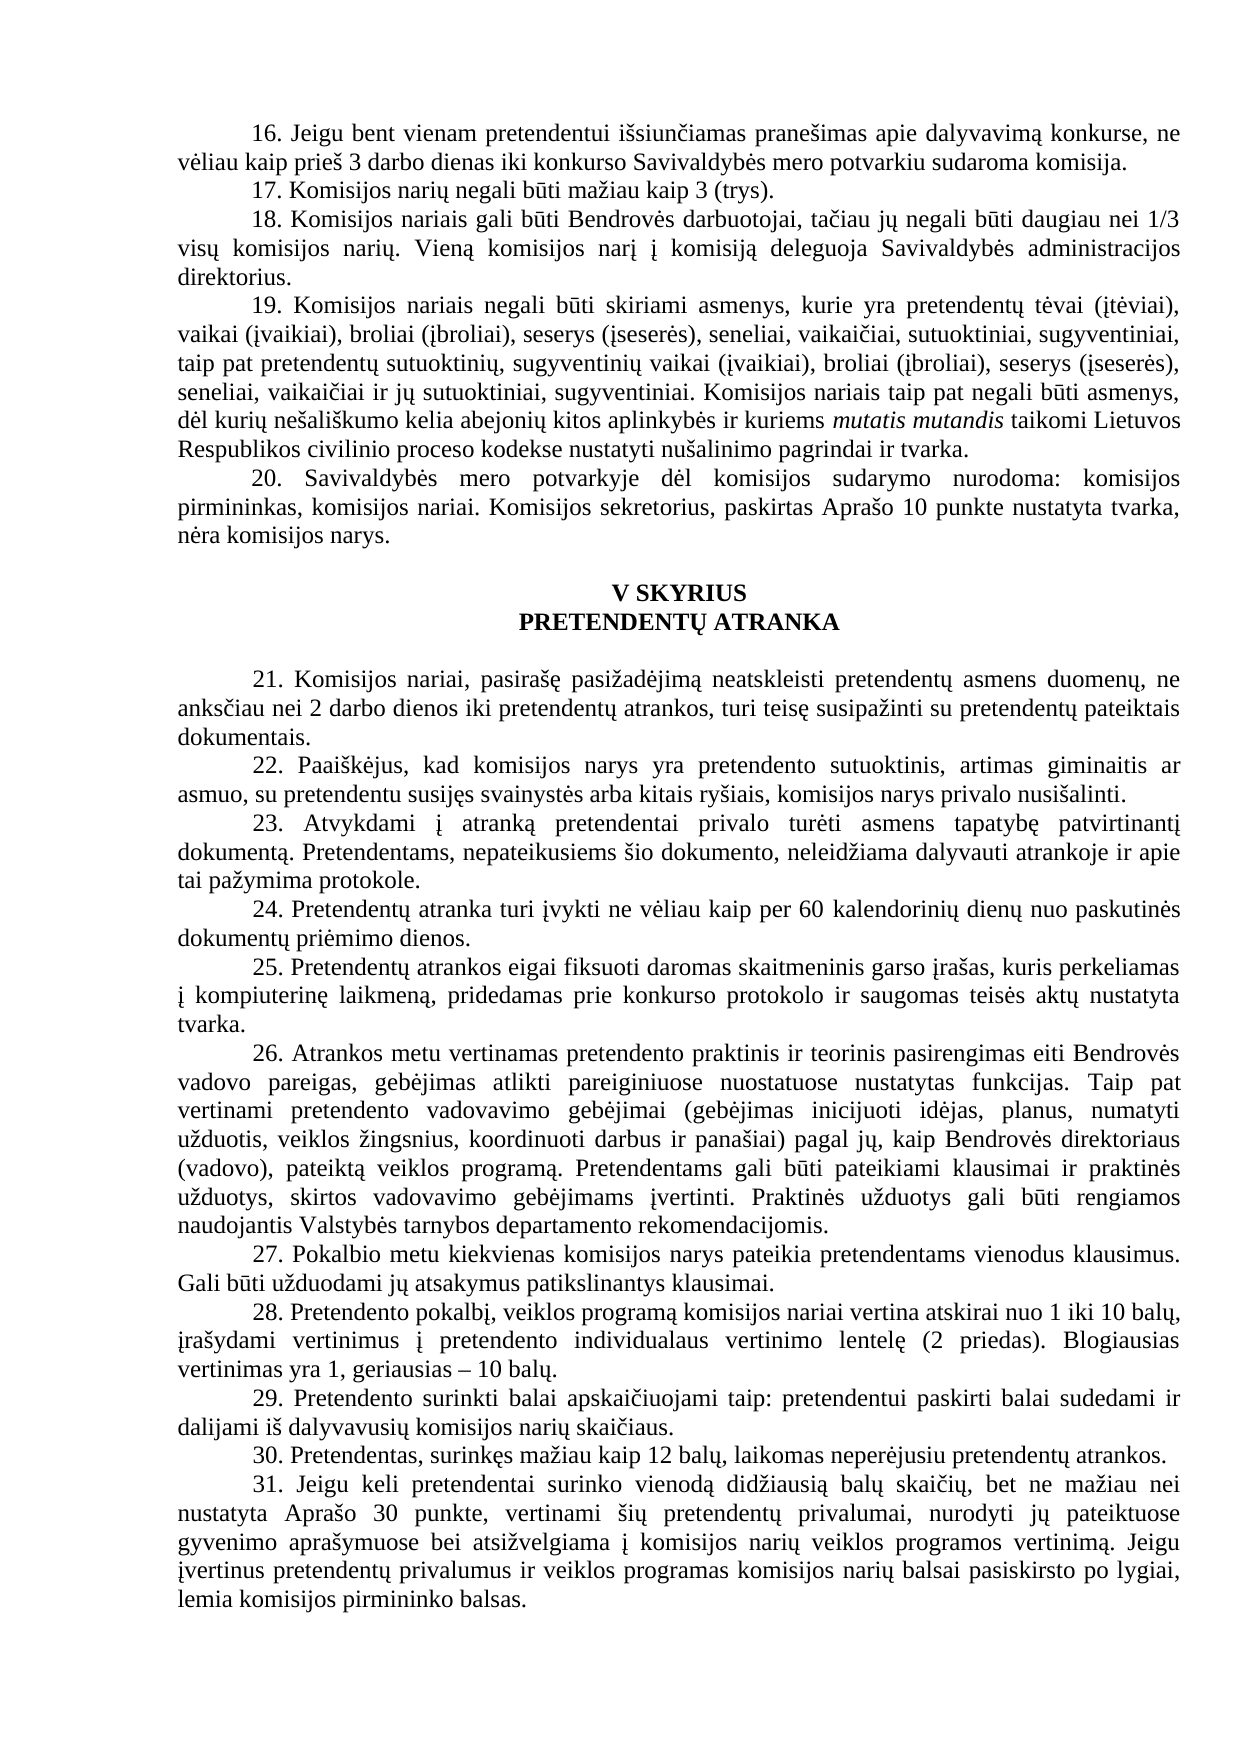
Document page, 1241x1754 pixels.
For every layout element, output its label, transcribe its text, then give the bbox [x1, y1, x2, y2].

text 22. Paaiškėjus, kad komisijos narys yra pretendento sutuoktinis, artimas giminaitis ar asmuo, su pretendentu susijęs svainystės arba kitais ryšiais, komisijos narys privalo nusišalinti. [177, 751, 1181, 808]
text 30. Pretendentas, surinkęs mažiau kaip 12 balų, laikomas neperėjusiu pretendentų atrankos. [177, 1441, 1181, 1469]
text 28. Pretendento pokalbį, veiklos programą komisijos nariai vertina atskirai nuo 1 iki 10 balų, įrašydami vertinimus į pretendento individualaus vertinimo lentelę (2 priedas). Blogiausias vertinimas yra 1, geriausias – 10 balų. [177, 1297, 1181, 1383]
text PRETENDENTŲ ATRANKA [177, 607, 1181, 636]
text 20. Savivaldybės mero potvarkyje dėl komisijos sudarymo nurodoma: komisijos pirmininkas, komisijos nariai. Komisijos sekretorius, paskirtas Aprašo 10 punkte nustatyta tvarka, nėra komisijos narys. [177, 463, 1181, 549]
text V SKYRIUS [177, 578, 1181, 607]
text 19. Komisijos nariais negali būti skiriami asmenys, kurie yra pretendentų tėvai (įtėviai), vaikai (įvaikiai), broliai (įbroliai), seserys (įseserės), seneliai, vaikaičiai, sutuoktiniai, sugyventiniai, taip pat pretendentų sutuoktinių, sugyventinių vaikai (įvaikiai), broliai (įbroliai), seserys (įseserės), seneliai, vaikaičiai ir jų sutuoktiniai, sugyventiniai. Komisijos nariais taip pat negali būti asmenys, dėl kurių nešališkumo kelia abejonių kitos aplinkybės ir kuriems mutatis mutandis taikomi Lietuvos Respublikos civilinio proceso kodekse nustatyti nušalinimo pagrindai ir tvarka. [177, 291, 1181, 463]
text 21. Komisijos nariai, pasirašę pasižadėjimą neatskleisti pretendentų asmens duomenų, ne anksčiau nei 2 darbo dienos iki pretendentų atrankos, turi teisę susipažinti su pretendentų pateiktais dokumentais. [177, 664, 1181, 751]
text 25. Pretendentų atrankos eigai fiksuoti daromas skaitmeninis garso įrašas, kuris perkeliamas į kompiuterinę laikmeną, pridedamas prie konkurso protokolo ir saugomas teisės aktų nustatyta tvarka. [177, 952, 1181, 1038]
text 16. Jeigu bent vienam pretendentui išsiunčiamas pranešimas apie dalyvavimą konkurse, ne vėliau kaip prieš 3 darbo dienas iki konkurso Savivaldybės mero potvarkiu sudaroma komisija. [177, 118, 1181, 176]
text 18. Komisijos nariais gali būti Bendrovės darbuotojai, tačiau jų negali būti daugiau nei 1/3 visų komisijos narių. Vieną komisijos narį į komisiją deleguoja Savivaldybės administracijos direktorius. [177, 204, 1181, 291]
text 27. Pokalbio metu kiekvienas komisijos narys pateikia pretendentams vienodus klausimus. Gali būti užduodami jų atsakymus patikslinantys klausimai. [177, 1239, 1181, 1297]
text 29. Pretendento surinkti balai apskaičiuojami taip: pretendentui paskirti balai sudedami ir dalijami iš dalyvavusių komisijos narių skaičiaus. [177, 1383, 1181, 1441]
text 24. Pretendentų atranka turi įvykti ne vėliau kaip per 60 kalendorinių dienų nuo paskutinės dokumentų priėmimo dienos. [177, 894, 1181, 952]
text 17. Komisijos narių negali būti mažiau kaip 3 (trys). [177, 176, 1181, 204]
text 26. Atrankos metu vertinamas pretendento praktinis ir teorinis pasirengimas eiti Bendrovės vadovo pareigas, gebėjimas atlikti pareiginiuose nuostatuose nustatytas funkcijas. Taip pat vertinami pretendento vadovavimo gebėjimai (gebėjimas inicijuoti idėjas, planus, numatyti užduotis, veiklos žingsnius, koordinuoti darbus ir panašiai) pagal jų, kaip Bendrovės direktoriaus (vadovo), pateiktą veiklos programą. Pretendentams gali būti pateikiami klausimai ir praktinės užduotys, skirtos vadovavimo gebėjimams įvertinti. Praktinės užduotys gali būti rengiamos naudojantis Valstybės tarnybos departamento rekomendacijomis. [177, 1038, 1181, 1239]
text 23. Atvykdami į atranką pretendentai privalo turėti asmens tapatybę patvirtinantį dokumentą. Pretendentams, nepateikusiems šio dokumento, neleidžiama dalyvauti atrankoje ir apie tai pažymima protokole. [177, 808, 1181, 894]
text 31. Jeigu keli pretendentai surinko vienodą didžiausią balų skaičių, bet ne mažiau nei nustatyta Aprašo 30 punkte, vertinami šių pretendentų privalumai, nurodyti jų pateiktuose gyvenimo aprašymuose bei atsižvelgiama į komisijos narių veiklos programos vertinimą. Jeigu įvertinus pretendentų privalumus ir veiklos programas komisijos narių balsai pasiskirsto po lygiai, lemia komisijos pirmininko balsas. [177, 1469, 1181, 1613]
